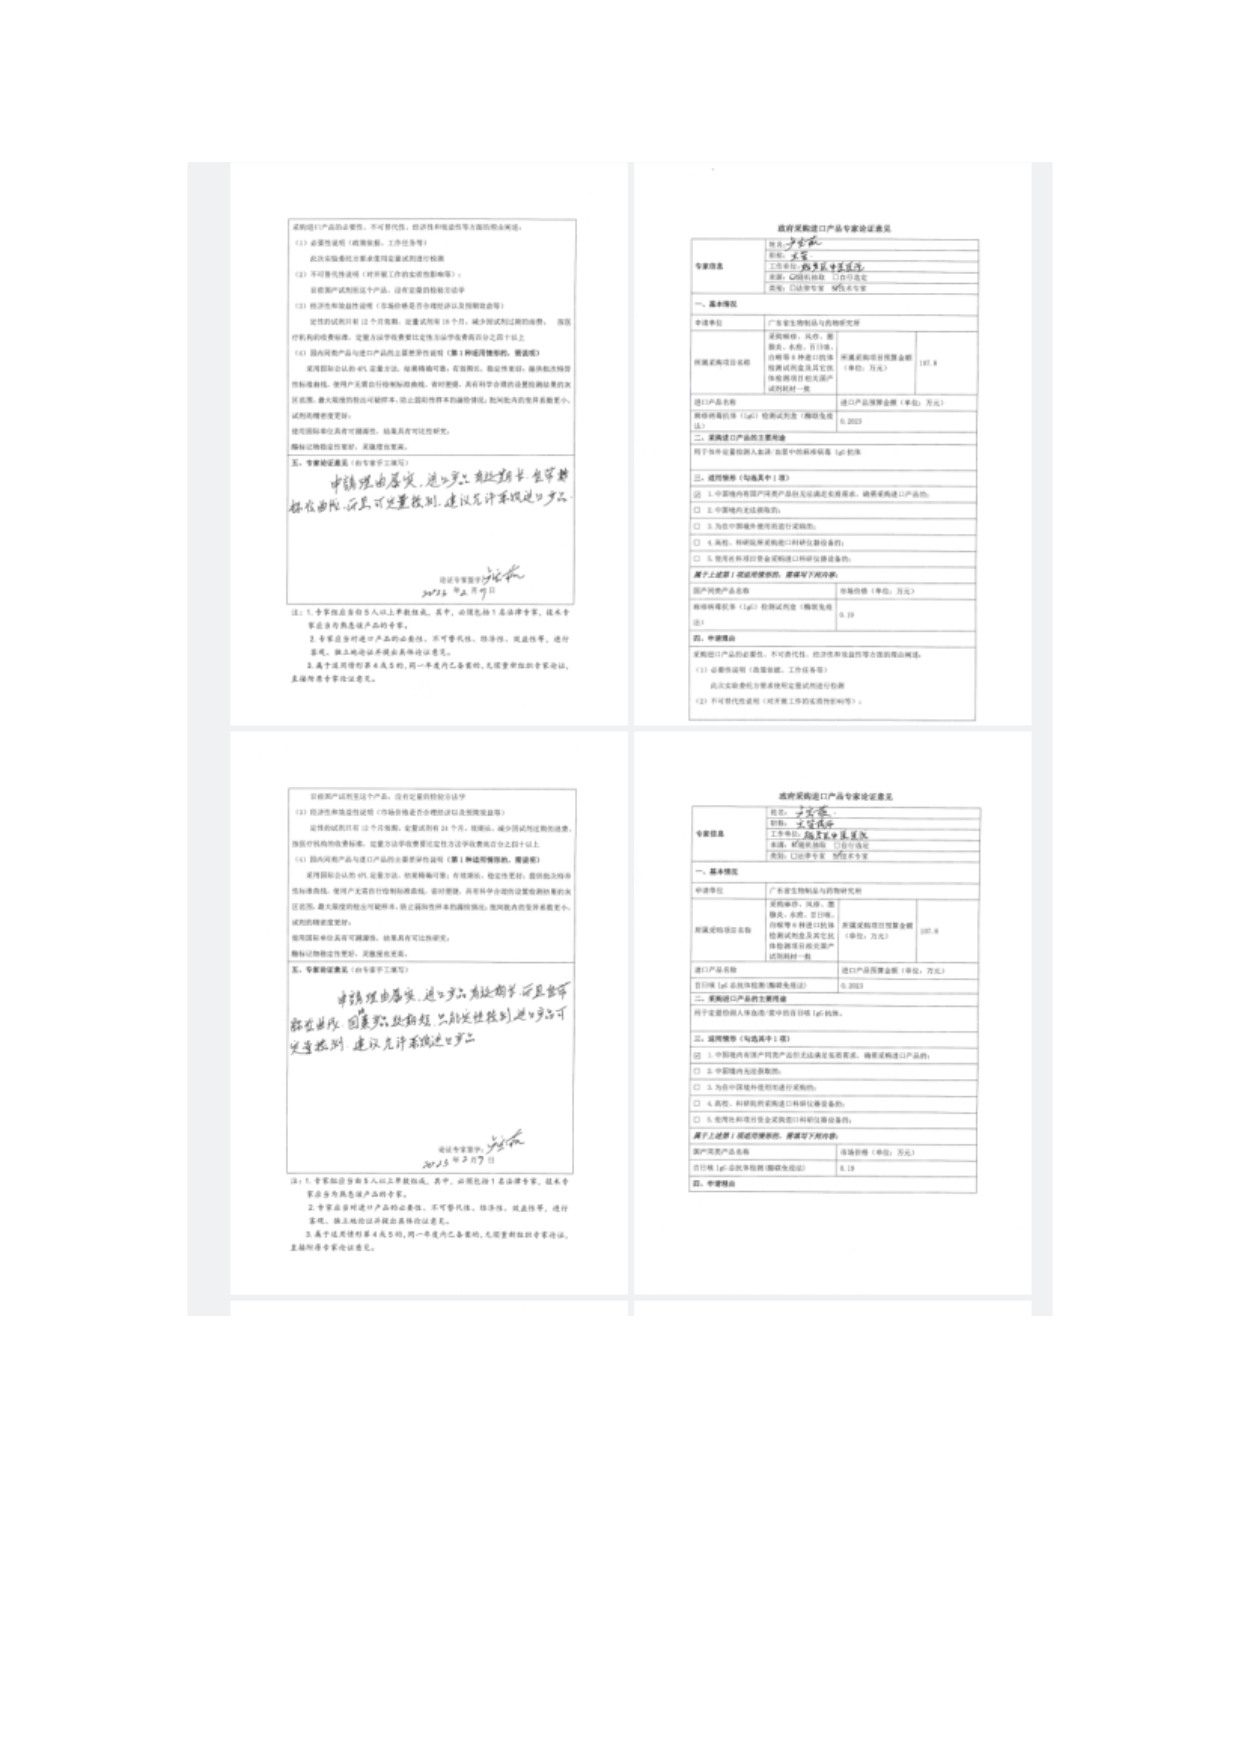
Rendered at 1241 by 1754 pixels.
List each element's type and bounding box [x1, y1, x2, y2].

picture [187, 162, 1053, 1316]
